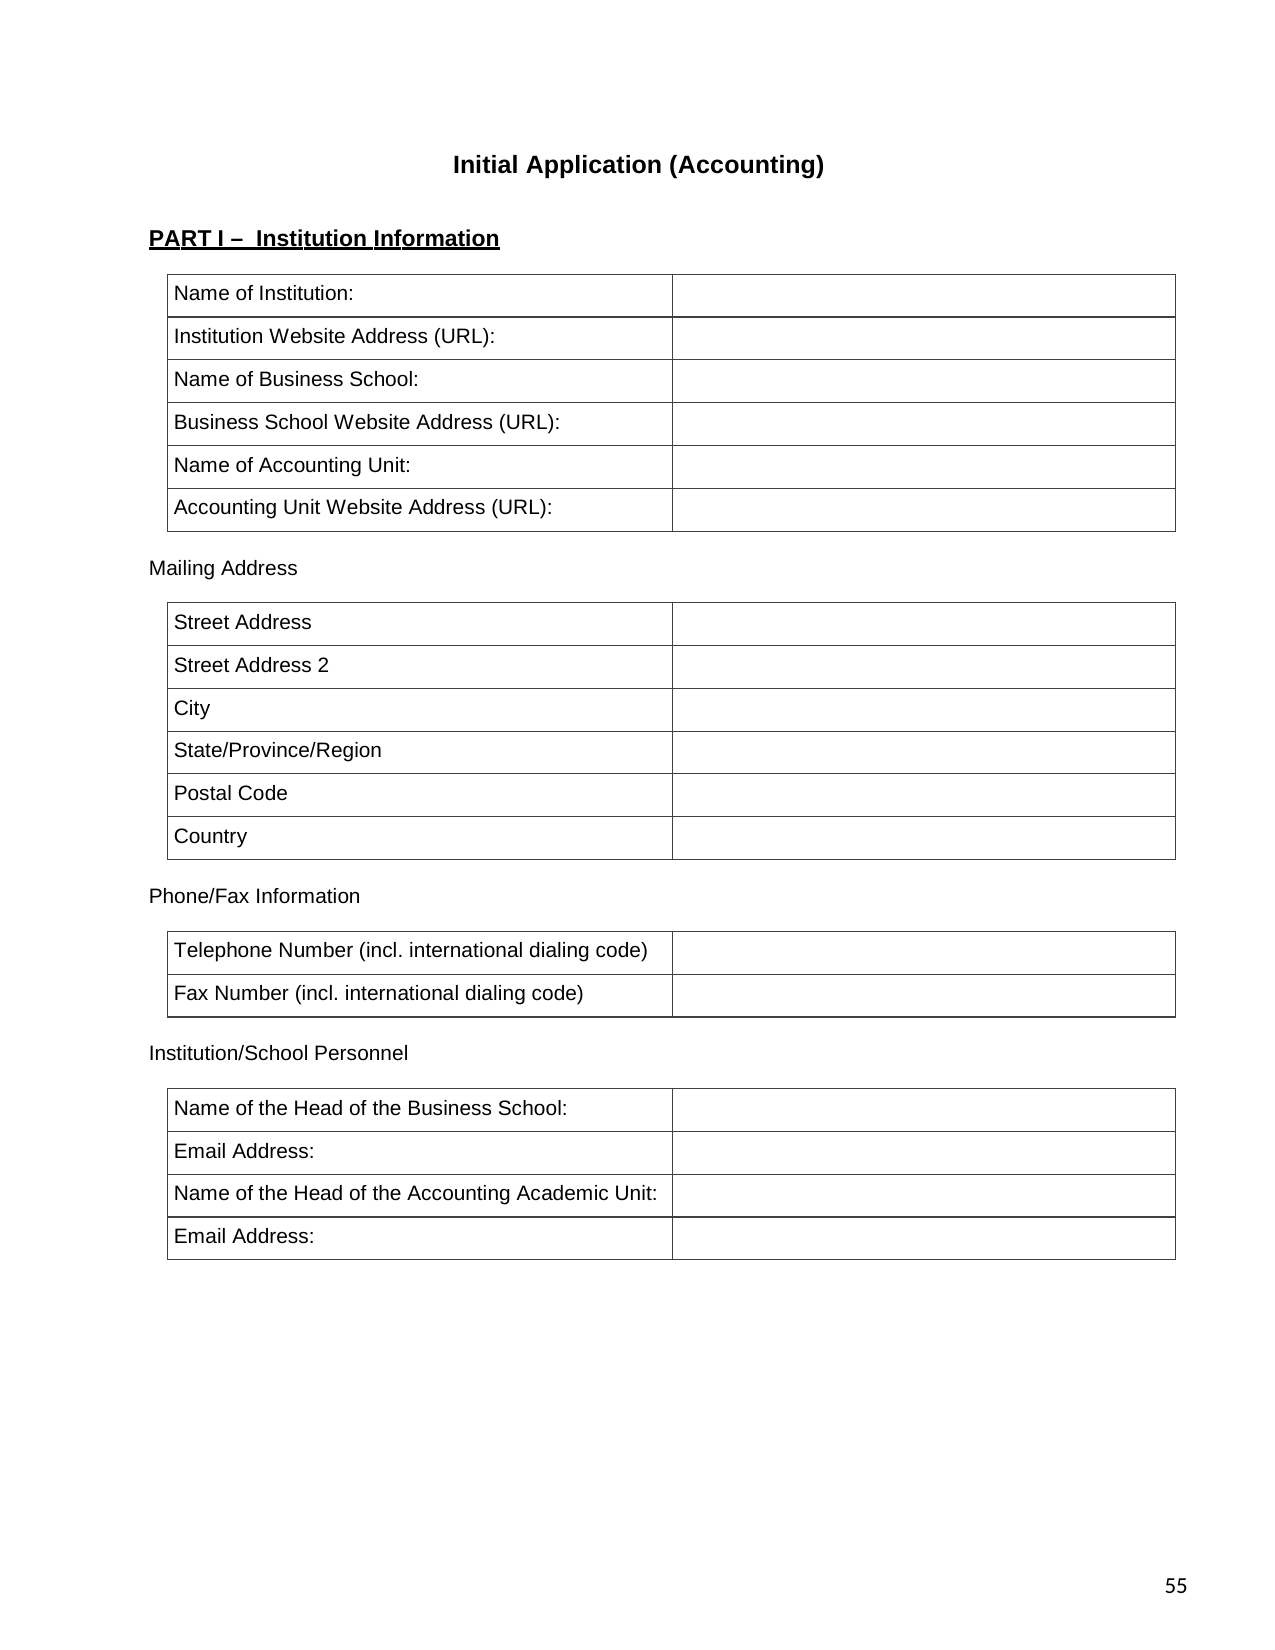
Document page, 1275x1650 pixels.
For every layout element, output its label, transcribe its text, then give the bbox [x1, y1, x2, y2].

table_header Name of the Head of the Business School: [168, 1089, 672, 1131]
table_cell Business School Website Address (URL): [168, 403, 672, 445]
table_cell [673, 646, 1175, 688]
table_cell [673, 318, 1175, 359]
table_cell [673, 403, 1175, 445]
table_cell City [168, 689, 672, 731]
table_header [673, 603, 1175, 645]
table_cell [673, 489, 1175, 531]
table_cell Institution Website Address (URL): [168, 318, 672, 359]
table_cell [673, 1132, 1175, 1174]
table_cell Email Address: [168, 1132, 672, 1174]
table_header Telephone Number (incl. international dialing code) [168, 932, 672, 974]
table_cell [673, 1175, 1175, 1216]
text Phone/Fax Information [148, 884, 1189, 907]
table_cell [673, 975, 1175, 1016]
table_cell [673, 446, 1175, 487]
text PART I – Institution Information [148, 224, 1189, 250]
table_cell Fax Number (incl. international dialing code) [168, 975, 672, 1016]
table_cell Accounting Unit Website Address (URL): [168, 489, 672, 531]
table_cell Postal Code [168, 774, 672, 816]
table_header Street Address [168, 603, 672, 645]
table_cell State/Province/Region [168, 732, 672, 773]
table_cell Street Address 2 [168, 646, 672, 688]
table_cell Name of Business School: [168, 360, 672, 402]
text Mailing Address [148, 555, 1189, 579]
table_cell Email Address: [168, 1218, 672, 1259]
table_header [673, 1089, 1175, 1131]
table_header [673, 275, 1175, 316]
table_cell Name of the Head of the Accounting Academic Unit: [168, 1175, 672, 1216]
table_header [673, 932, 1175, 974]
table_cell [673, 1218, 1175, 1259]
table_cell [673, 360, 1175, 402]
table_cell [673, 732, 1175, 773]
table_cell [673, 817, 1175, 859]
table_cell Country [168, 817, 672, 859]
table_cell [673, 689, 1175, 731]
text Institution/School Personnel [148, 1041, 1189, 1065]
text Initial Application (Accounting) [453, 150, 1189, 178]
table_cell [673, 774, 1175, 816]
table_header Name of Institution: [168, 275, 672, 316]
table_cell Name of Accounting Unit: [168, 446, 672, 487]
